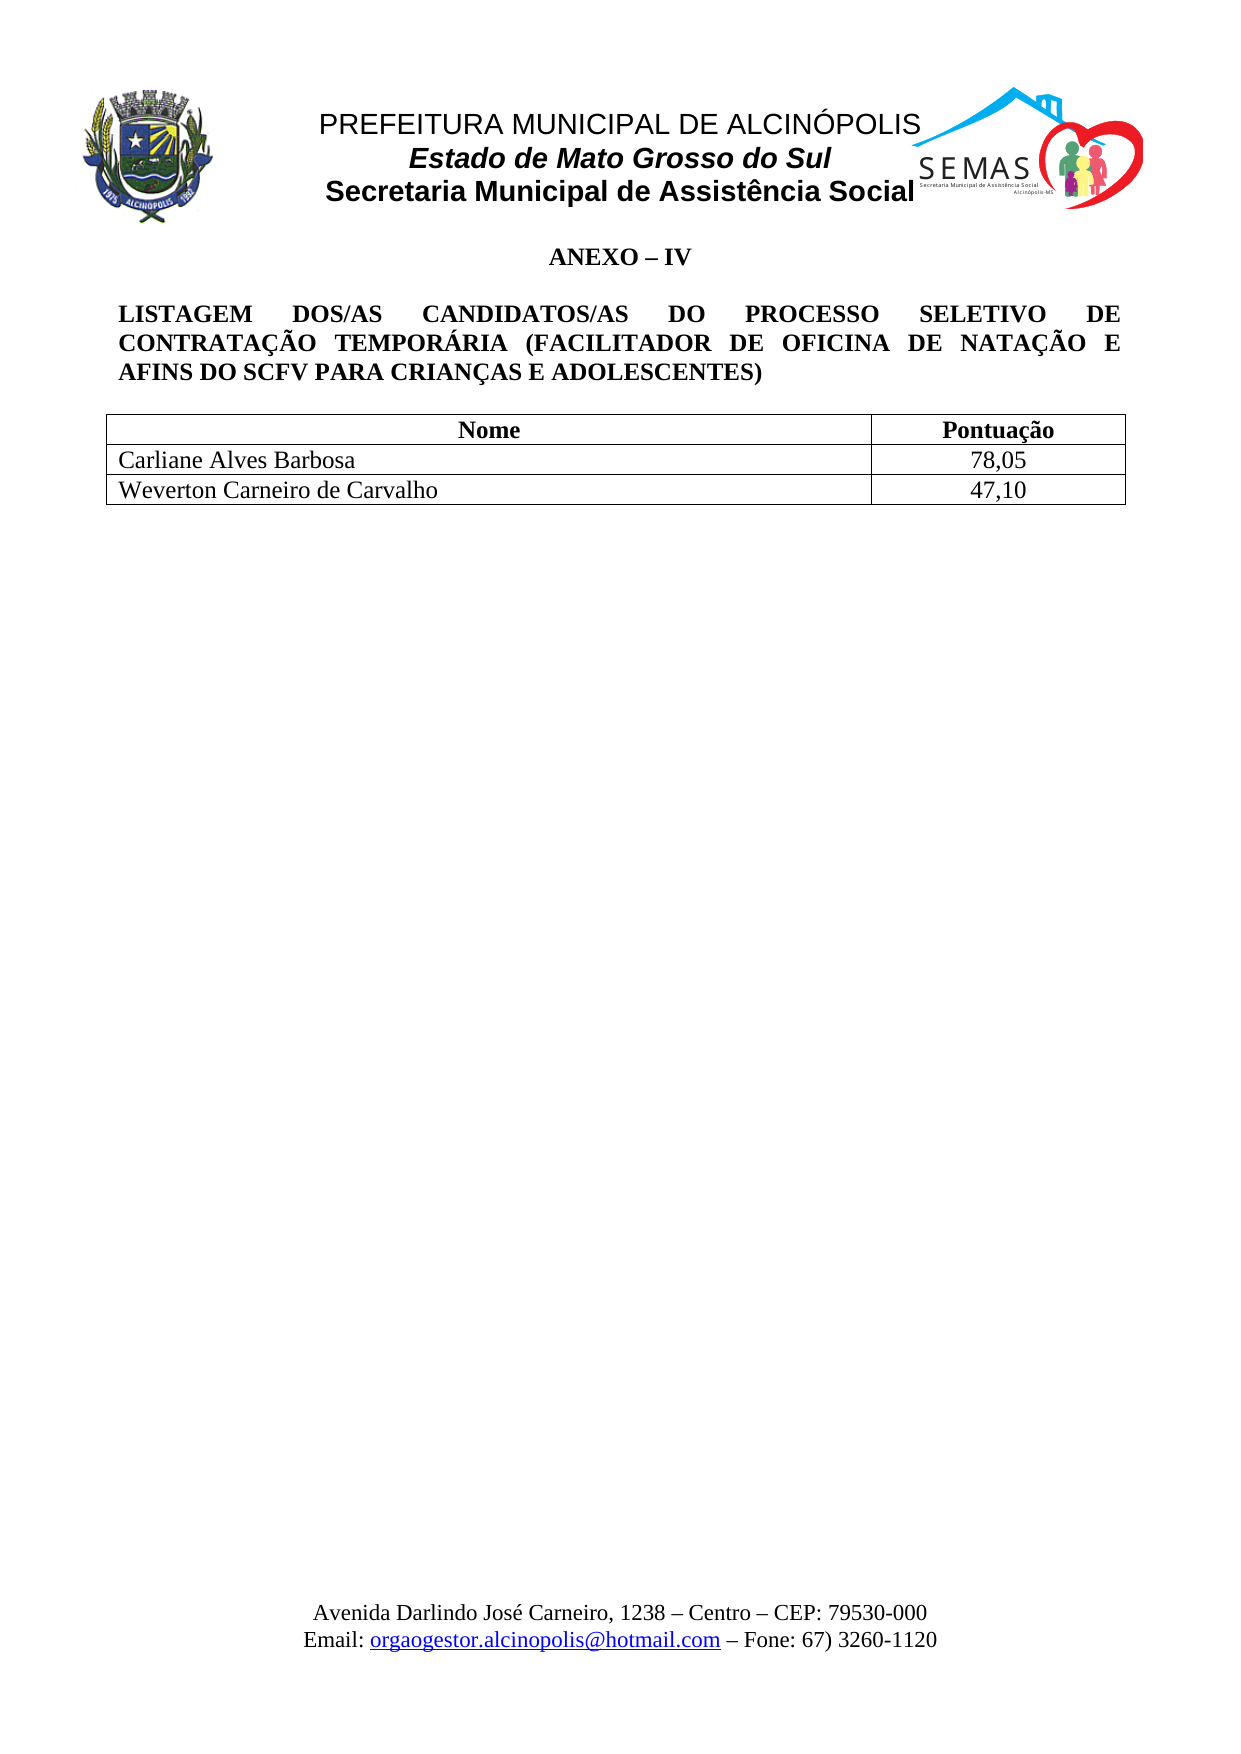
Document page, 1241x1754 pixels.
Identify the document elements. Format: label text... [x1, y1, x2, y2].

text LISTAGEM DOS/AS CANDIDATOS/AS DO PROCESSO SELETIVO DE CONTRATAÇÃO TEMPORÁRIA (FACILITADOR DE OFICINA DE NATAÇÃO E AFINS DO SCFV PARA CRIANÇAS E ADOLESCENTES) [118, 299, 1122, 385]
table_cell Weverton Carneiro de Carvalho [107, 475, 871, 503]
table_header Nome [107, 415, 871, 444]
table_cell 78,05 [872, 445, 1125, 474]
table_header Pontuação [872, 415, 1125, 444]
text ANEXO – IV [118, 242, 1122, 270]
table_cell 47,10 [872, 475, 1125, 503]
table_cell Carliane Alves Barbosa [107, 445, 871, 474]
